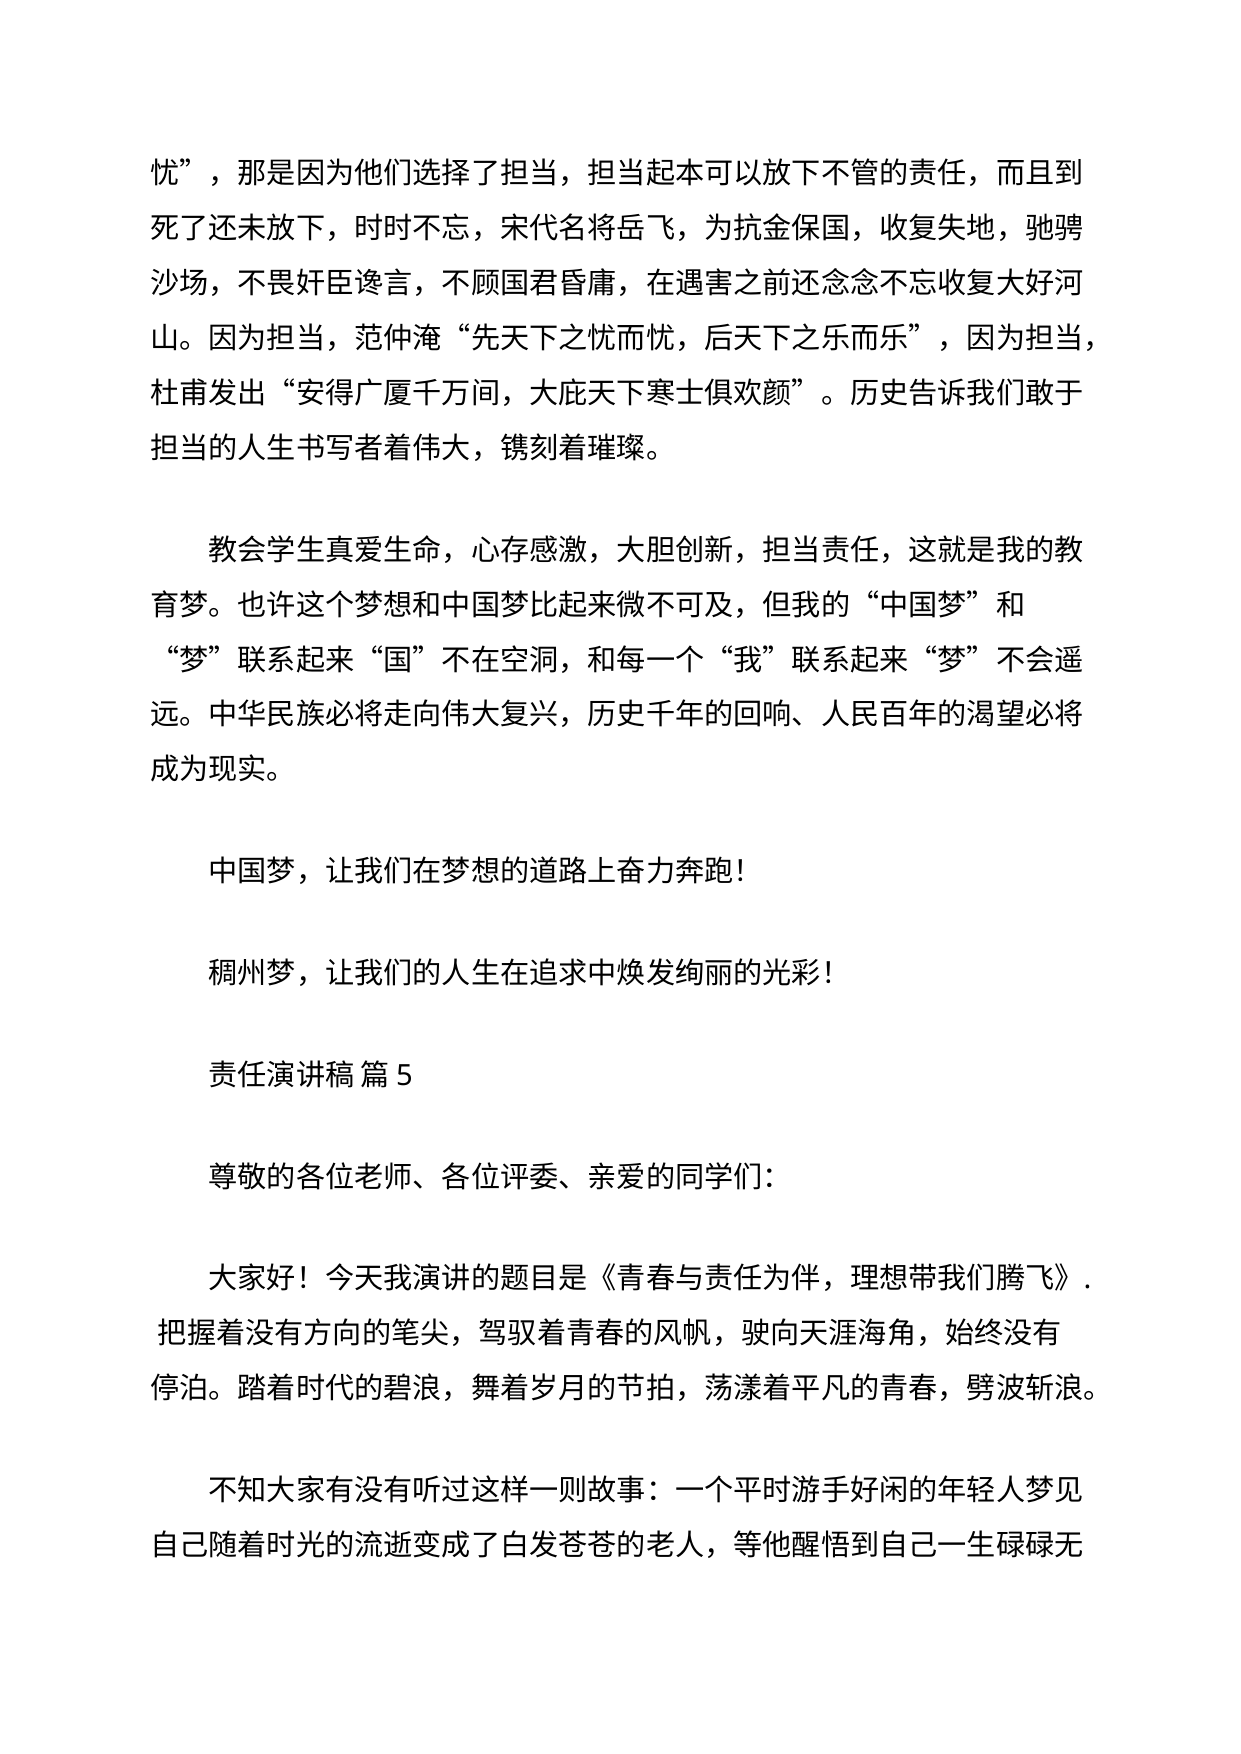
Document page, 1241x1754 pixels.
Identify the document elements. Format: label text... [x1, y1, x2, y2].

text 教会学生真爱生命，心存感激，大胆创新，担当责任，这就是我的教育梦。也许这个梦想和中国梦比起来微不可及，但我的“中国梦”和“梦”联系起来“国”不在空洞，和每一个“我”联系起来“梦”不会遥远。中华民族必将走向伟大复兴，历史千年的回响、人民百年的渴望必将成为现实。 [150, 526, 1090, 788]
text 中国梦，让我们在梦想的道路上奋力奔跑！ [150, 848, 1090, 890]
text 尊敬的各位老师、各位评委、亲爱的同学们： [150, 1153, 1090, 1195]
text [150, 1467, 1090, 1564]
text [150, 150, 1090, 467]
text 大家好！今天我演讲的题目是《青春与责任为伴，理想带我们腾飞》. 把握着没有方向的笔尖，驾驭着青春的风帆，驶向天涯海角，始终没有停泊。踏着时代的碧浪，舞着岁月的节拍，荡漾着平凡的青春，劈波斩浪。 [150, 1255, 1090, 1407]
text 责任演讲稿 篇5 [150, 1051, 1090, 1093]
text 稠州梦，让我们的人生在追求中焕发绚丽的光彩！ [150, 949, 1090, 992]
